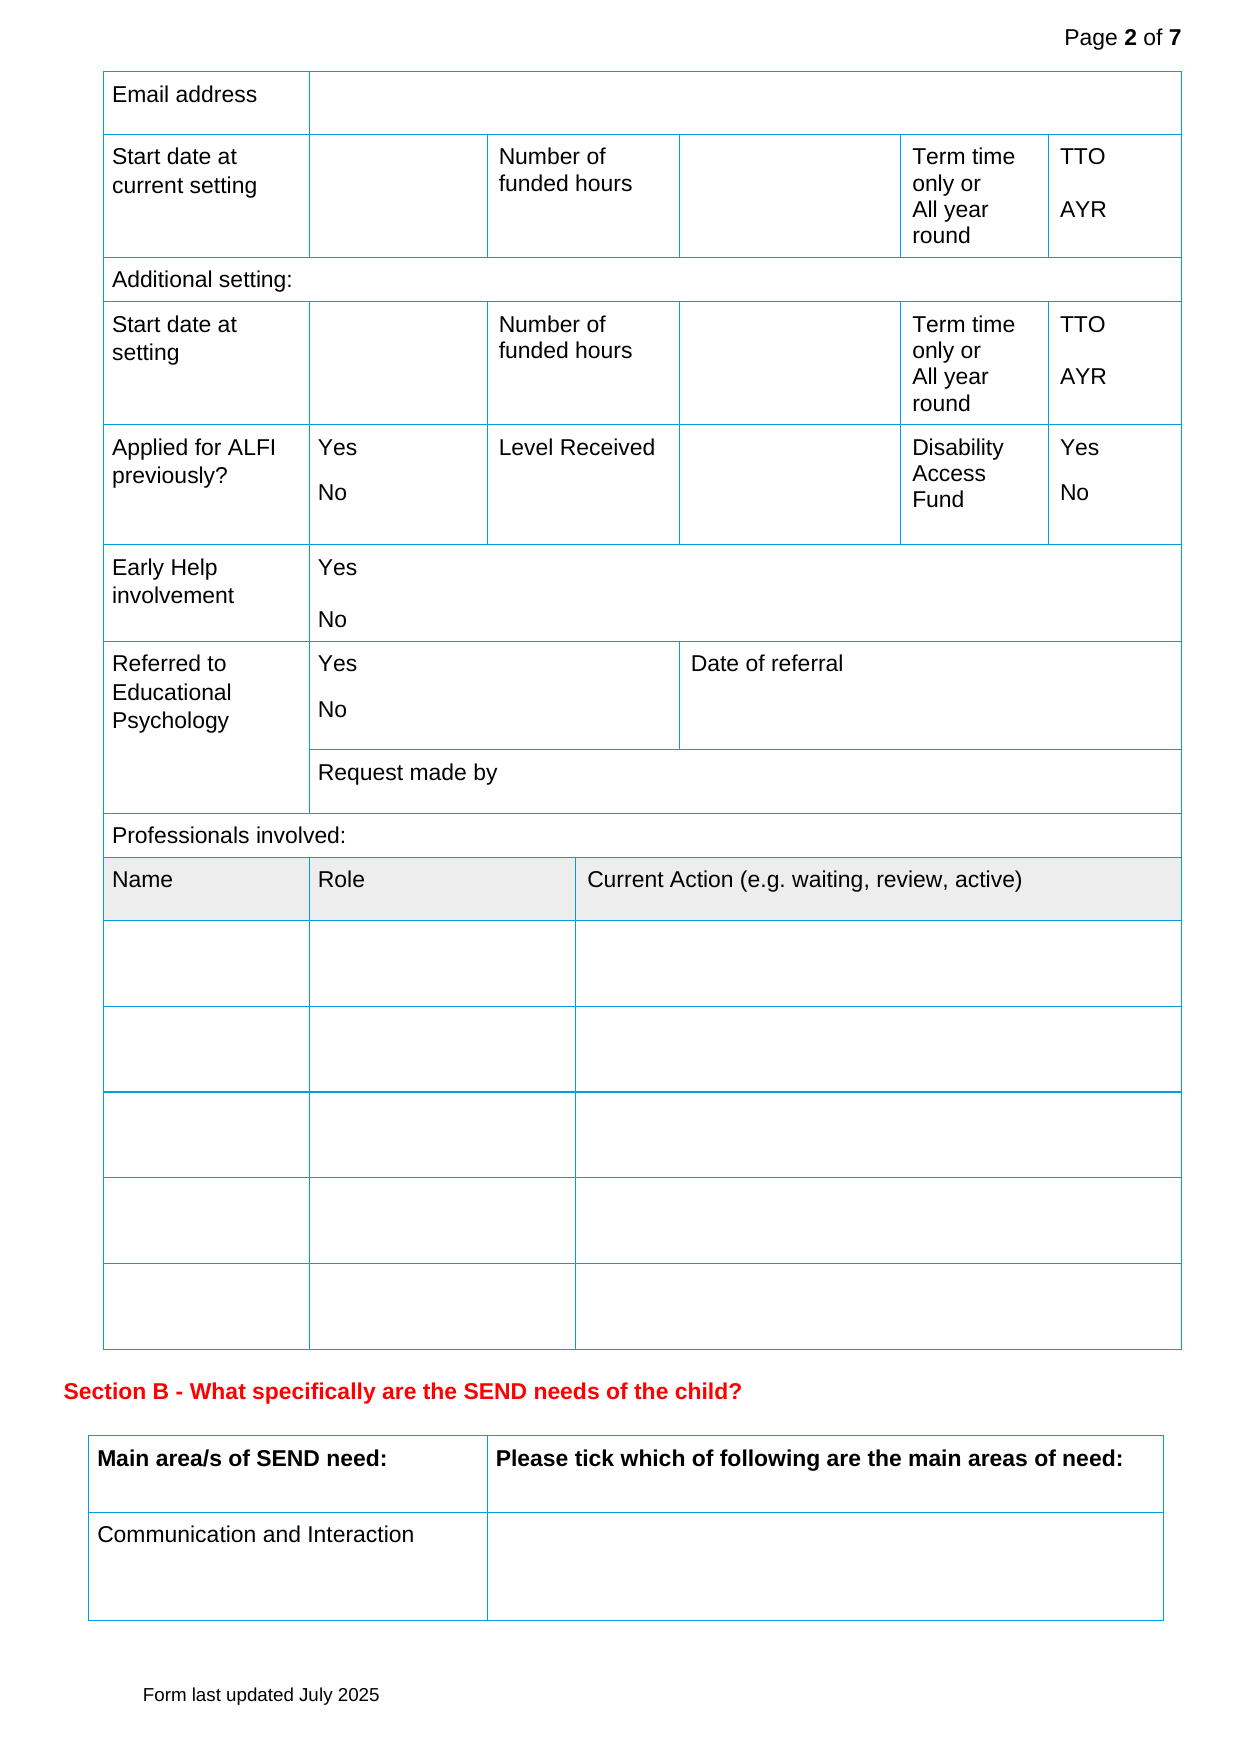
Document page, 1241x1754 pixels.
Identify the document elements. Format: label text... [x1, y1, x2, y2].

table_cell [104, 1007, 309, 1091]
table_cell [310, 302, 487, 424]
table_cell Start date at current setting [104, 135, 309, 257]
table_cell [104, 1264, 309, 1349]
table_cell [310, 1178, 575, 1263]
table_cell Yes No [310, 642, 679, 749]
table_cell [576, 1178, 1181, 1263]
table_cell Yes No [1049, 425, 1181, 544]
table_cell Professionals involved: [104, 814, 1181, 857]
table_cell Additional setting: [104, 258, 1181, 301]
table_cell Referred to Educational Psychology [104, 642, 309, 813]
table_cell Level Received [488, 425, 679, 544]
table_cell [576, 1093, 1181, 1177]
table_cell Number of funded hours [488, 302, 679, 424]
table_cell Communication and Interaction [89, 1513, 487, 1620]
table_cell [680, 302, 900, 424]
table_cell [576, 921, 1181, 1006]
table_cell [488, 1513, 1163, 1620]
table_cell Early Help involvement [104, 545, 309, 641]
table_cell TTO AYR [1049, 135, 1181, 257]
table_cell [576, 1007, 1181, 1091]
table_cell Date of referral [680, 642, 1181, 749]
table_cell Yes No [310, 425, 487, 544]
table_cell [104, 921, 309, 1006]
table_cell Yes No [310, 545, 1181, 641]
table_cell [104, 1178, 309, 1263]
table_cell Term time only or All year round [901, 302, 1048, 424]
table_cell Current Action (e.g. waiting, review, active) [576, 858, 1181, 920]
table_cell [104, 1093, 309, 1177]
table_cell Role [310, 858, 575, 920]
table_cell Request made by [310, 750, 1181, 813]
table_cell [680, 135, 900, 257]
table_header Please tick which of following are the main areas of need: [488, 1436, 1163, 1512]
table_cell [310, 1093, 575, 1177]
table_cell [310, 1007, 575, 1091]
table_cell Applied for ALFI previously? [104, 425, 309, 544]
table_cell Number of funded hours [488, 135, 679, 257]
table_cell [680, 425, 900, 544]
table_cell TTO AYR [1049, 302, 1181, 424]
table_cell [310, 1264, 575, 1349]
table_cell [310, 72, 1181, 134]
text Section B - What specifically are the SEND needs of the child? [44, 1378, 1181, 1405]
table_header Main area/s of SEND need: [89, 1436, 487, 1512]
table_cell Name [104, 858, 309, 920]
table_cell Disability Access Fund [901, 425, 1048, 544]
table_cell Email address [104, 72, 309, 134]
table_cell [576, 1264, 1181, 1349]
table_cell [310, 135, 487, 257]
table_cell Start date at setting [104, 302, 309, 424]
table_cell Term time only or All year round [901, 135, 1048, 257]
table_cell [310, 921, 575, 1006]
